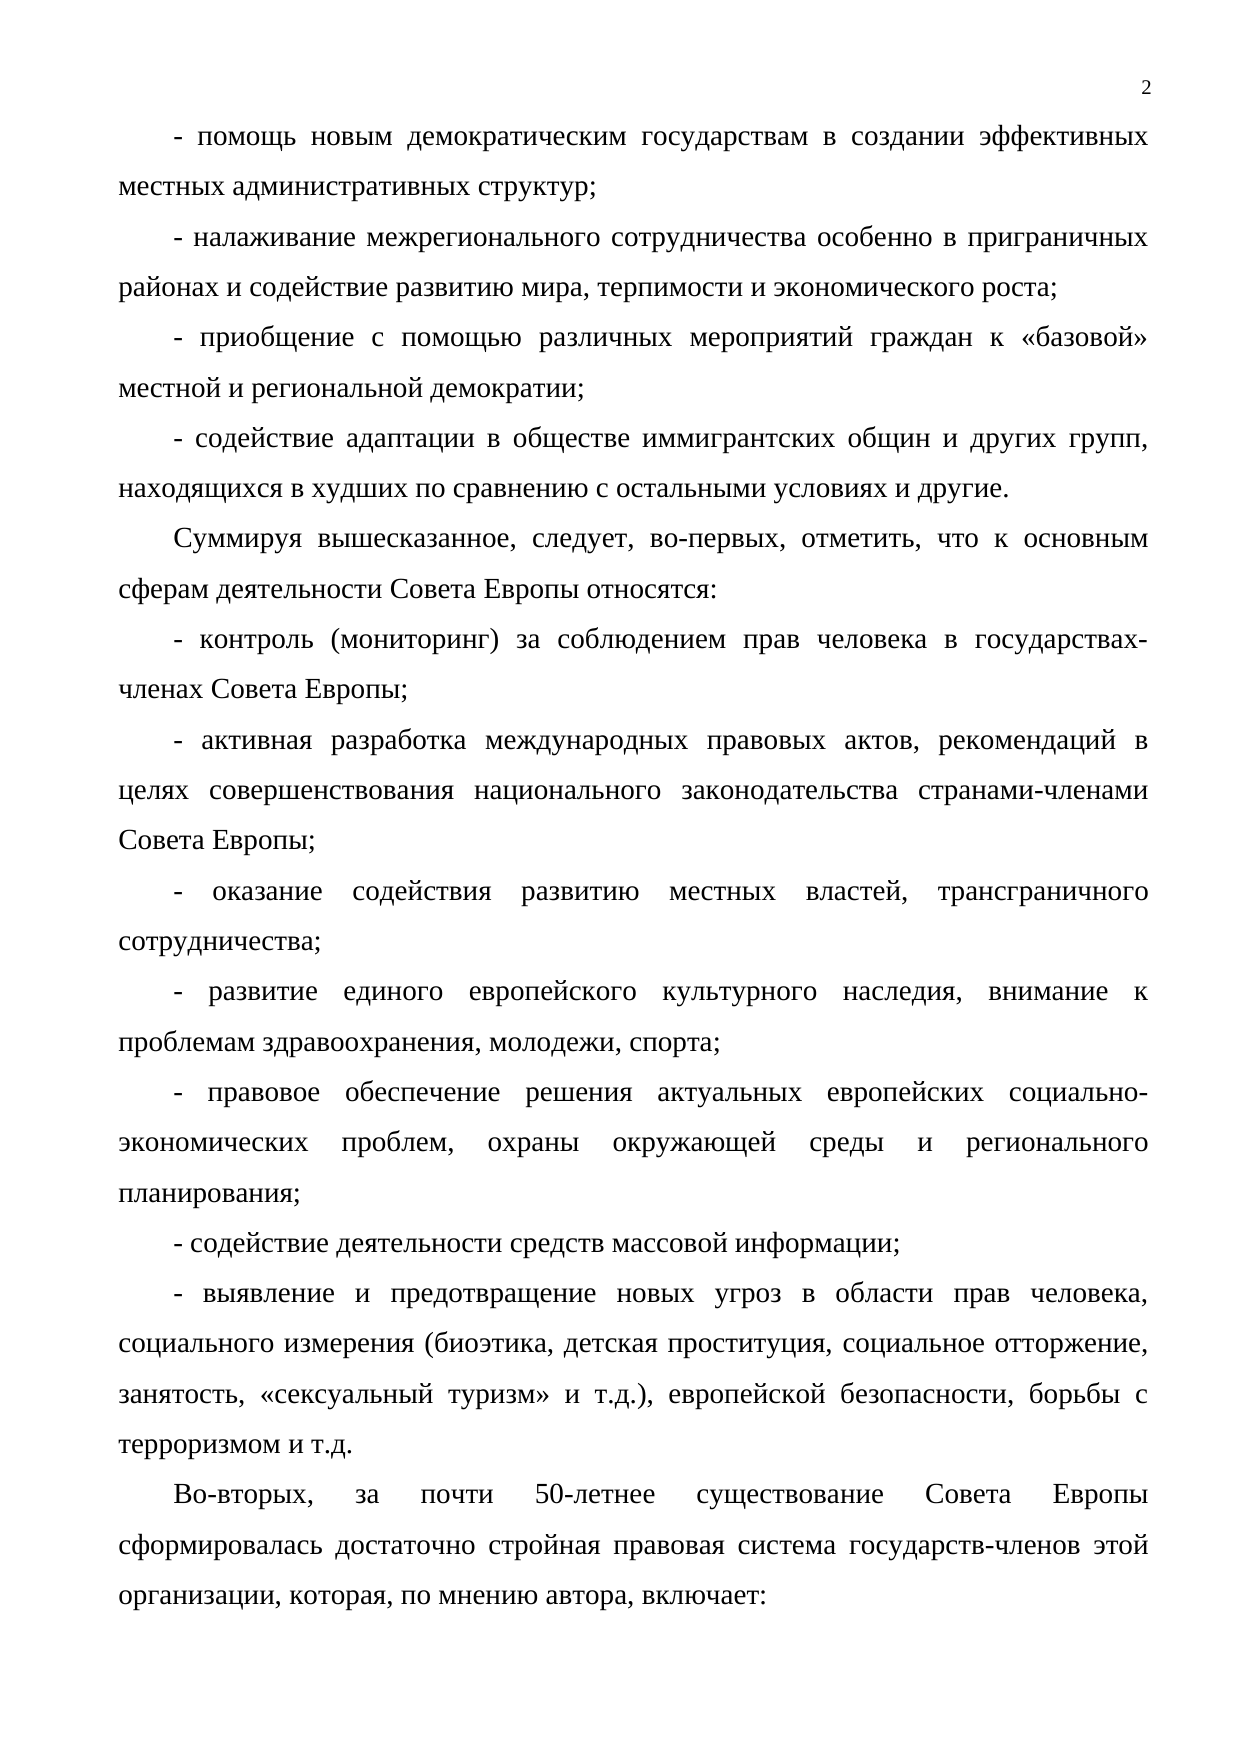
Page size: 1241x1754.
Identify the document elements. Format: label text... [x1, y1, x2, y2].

text - помощь новым демократическим государствам в создании эффективных местных административных структур; [118, 118, 1149, 202]
text - содействие адаптации в обществе иммигрантских общин и других групп, находящихся в худших по сравнению с остальными условиях и другие. [118, 420, 1149, 504]
text - приобщение с помощью различных мероприятий граждан к «базовой» местной и региональной демократии; [118, 319, 1149, 403]
text - развитие единого европейского культурного наследия, внимание к проблемам здравоохранения, молодежи, спорта; [118, 973, 1149, 1057]
text - выявление и предотвращение новых угроз в области прав человека, социального измерения (биоэтика, детская проституция, социальное отторжение, занятость, «сексуальный туризм» и т.д.), европейской безопасности, борьбы с терроризмом и т.д. [118, 1275, 1149, 1460]
text Суммируя вышесказанное, следует, во-первых, отметить, что к основным сферам деятельности Совета Европы относятся: [118, 521, 1149, 604]
text - налаживание межрегионального сотрудничества особенно в приграничных районах и содействие развитию мира, терпимости и экономического роста; [118, 219, 1149, 303]
text - активная разработка международных правовых актов, рекомендаций в целях совершенствования национального законодательства странами-членами Совета Европы; [118, 722, 1149, 856]
text - правовое обеспечение решения актуальных европейских социально-экономических проблем, охраны окружающей среды и регионального планирования; [118, 1074, 1149, 1208]
text - оказание содействия развитию местных властей, трансграничного сотрудничества; [118, 873, 1149, 957]
text - контроль (мониторинг) за соблюдением прав человека в государствах-членах Совета Европы; [118, 621, 1149, 705]
text - содействие деятельности средств массовой информации; [118, 1225, 1149, 1258]
text Во-вторых, за почти 50-летнее существование Совета Европы сформировалась достаточно стройная правовая система государств-членов этой организации, которая, по мнению автора, включает: [118, 1477, 1149, 1611]
